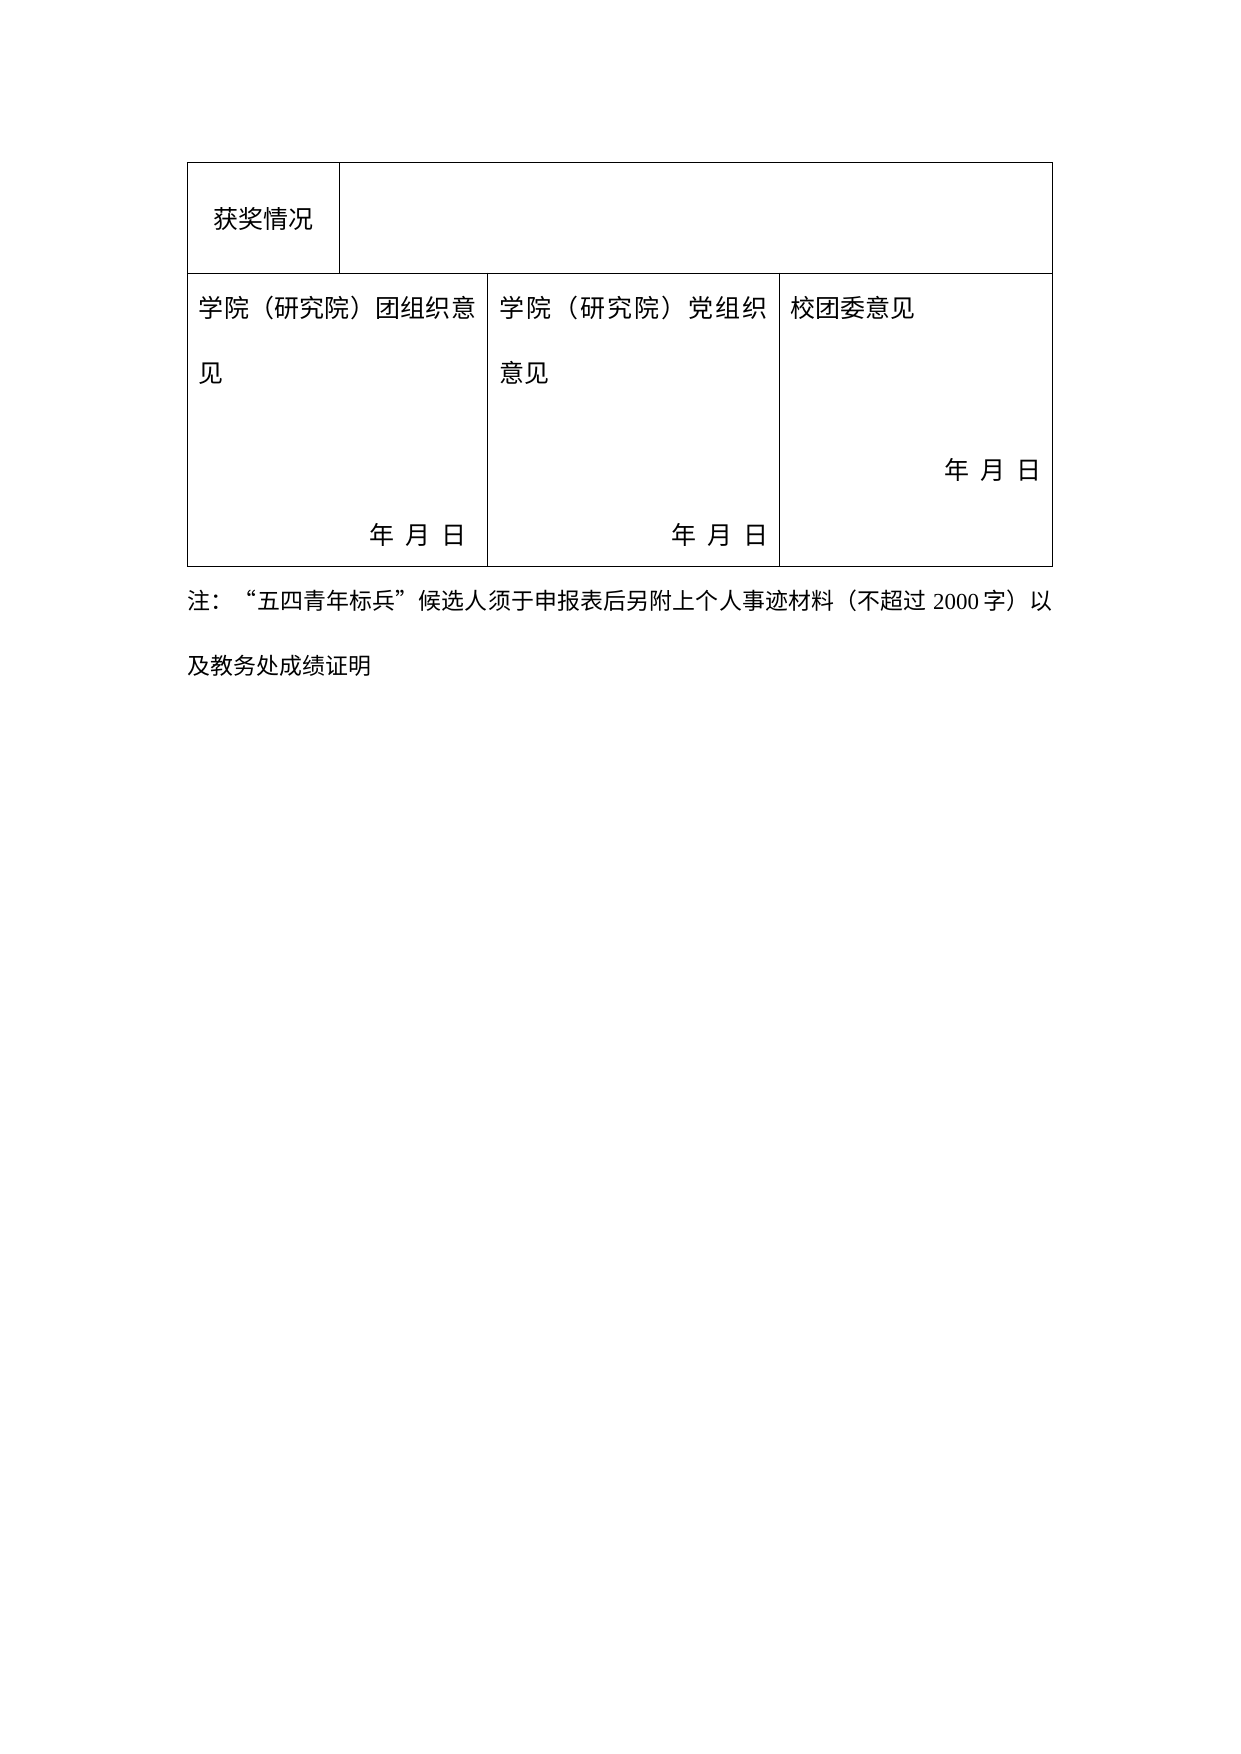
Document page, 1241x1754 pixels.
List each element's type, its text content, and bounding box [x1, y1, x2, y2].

table_cell 学院（研究院）党组织意见 年 月 日 [488, 274, 779, 566]
table_cell 获奖情况 [188, 163, 339, 273]
table_cell 学院（研究院）团组织意见 年 月 日 [188, 274, 487, 566]
table_cell [340, 163, 1052, 273]
table_cell 校团委意见 年 月 日 [780, 274, 1052, 566]
text 注：“五四青年标兵”候选人须于申报表后另附上个人事迹材料（不超过2000字）以及教务处成绩证明 [187, 567, 1053, 697]
